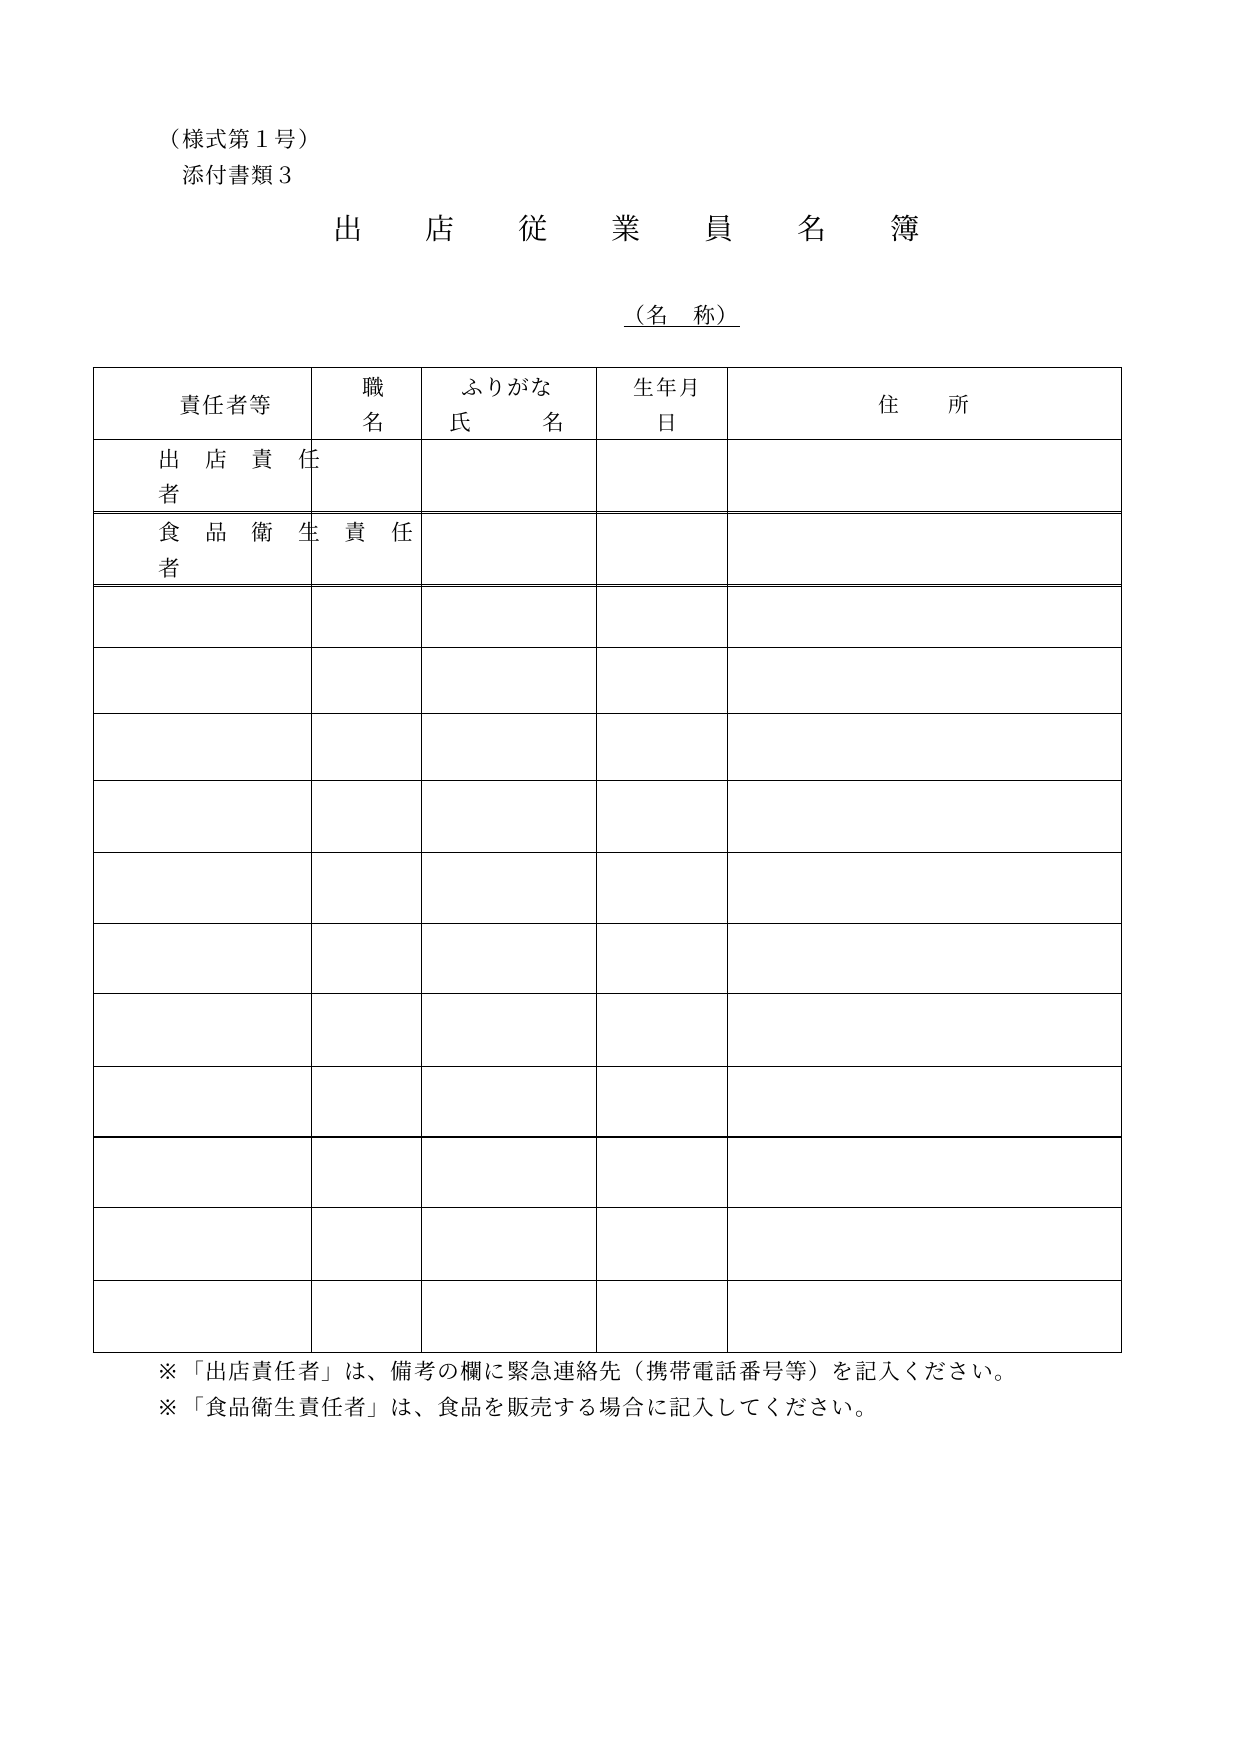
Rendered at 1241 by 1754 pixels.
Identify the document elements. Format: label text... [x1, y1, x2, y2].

table_cell [597, 1138, 727, 1207]
table_cell [312, 1067, 421, 1136]
text （様式第１号） [159, 121, 1111, 156]
table_cell [94, 587, 311, 647]
table_cell [94, 714, 311, 780]
table_cell [312, 781, 421, 852]
table_cell [728, 714, 1121, 780]
table_cell [94, 1208, 311, 1279]
table_cell [597, 714, 727, 780]
table_cell [422, 1138, 596, 1207]
table_cell [94, 1281, 311, 1352]
table_cell [422, 1067, 596, 1136]
table_cell [597, 1208, 727, 1279]
table_cell [312, 1281, 421, 1352]
table_cell [94, 994, 311, 1066]
table_cell [312, 853, 421, 923]
table_cell [597, 440, 727, 511]
table_cell [422, 440, 596, 511]
table_header ふりがな 氏 名 [422, 368, 596, 439]
table_cell [597, 853, 727, 923]
table_cell 食品衛生責任者 [94, 514, 311, 584]
table_cell [312, 924, 421, 993]
table_cell [312, 1208, 421, 1279]
table_cell [597, 1067, 727, 1136]
table_cell [312, 1138, 421, 1207]
table_cell [422, 924, 596, 993]
table_cell [422, 994, 596, 1066]
table_cell [422, 1208, 596, 1279]
table_cell [94, 1067, 311, 1136]
table_cell [597, 924, 727, 993]
text 出 店 従 業 員 名 簿 [159, 191, 1111, 262]
table_cell [94, 648, 311, 713]
table_cell [728, 1208, 1121, 1279]
table_header 住 所 [728, 368, 1121, 439]
text 添付書類３ [159, 156, 1111, 191]
table_cell [422, 587, 596, 647]
table_cell [94, 781, 311, 852]
table_cell [597, 994, 727, 1066]
table_cell [728, 994, 1121, 1066]
table_cell [597, 1281, 727, 1352]
table_cell [728, 1281, 1121, 1352]
table_cell [312, 587, 421, 647]
table_cell [728, 587, 1121, 647]
table_cell [422, 1281, 596, 1352]
table_cell [312, 440, 421, 511]
table_cell [312, 714, 421, 780]
text （名 称） [159, 297, 1106, 332]
table_header 職 名 [312, 368, 421, 439]
table_cell [312, 648, 421, 713]
table_cell [422, 648, 596, 713]
table_header 生年月日 [597, 368, 727, 439]
text ※「出店責任者」は、備考の欄に緊急連絡先（携帯電話番号等）を記入ください。 [159, 1353, 1065, 1388]
table_cell 出店責任者 [94, 440, 311, 511]
table_cell [728, 781, 1121, 852]
table_cell [312, 514, 421, 584]
table_cell [94, 924, 311, 993]
table_cell [597, 587, 727, 647]
table_cell [94, 853, 311, 923]
table_cell [597, 648, 727, 713]
text ※「食品衛生責任者」は、食品を販売する場合に記入してください。 [159, 1388, 1065, 1423]
table_cell [728, 648, 1121, 713]
table_cell [312, 994, 421, 1066]
table_cell [728, 440, 1121, 511]
table_cell [728, 924, 1121, 993]
table_cell [94, 1138, 311, 1207]
table_cell [728, 514, 1121, 584]
table_cell [422, 714, 596, 780]
table_cell [728, 1067, 1121, 1136]
table_header 責任者等 [94, 368, 311, 439]
table_cell [728, 1138, 1121, 1207]
table_cell [597, 514, 727, 584]
table_cell [422, 781, 596, 852]
table_cell [422, 514, 596, 584]
table_cell [728, 853, 1121, 923]
table_cell [597, 781, 727, 852]
table_cell [422, 853, 596, 923]
